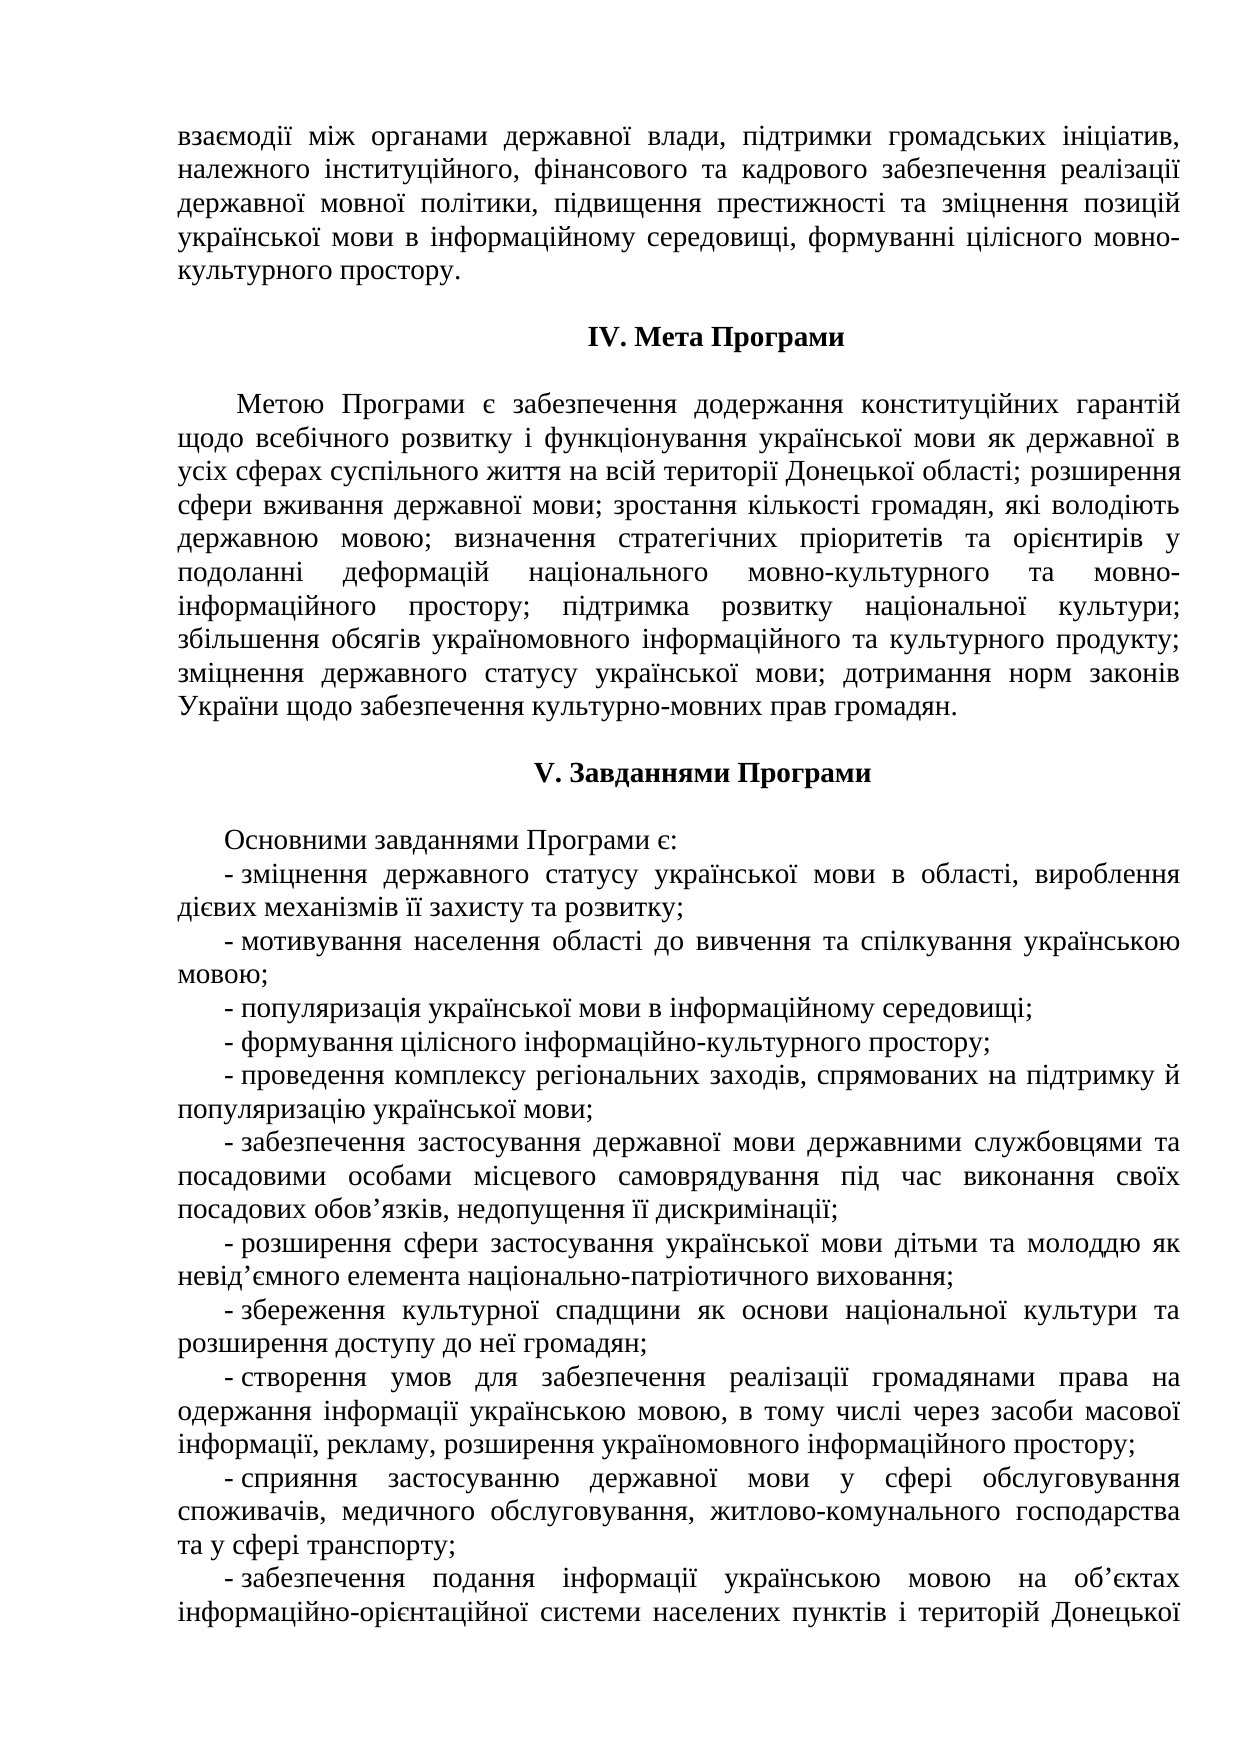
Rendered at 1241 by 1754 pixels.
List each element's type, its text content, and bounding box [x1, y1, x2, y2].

text IV. Мета Програми [177, 319, 1181, 353]
text - зміцнення державного статусу української мови в області, вироблення дієвих механізмів її захисту та розвитку; [177, 856, 1181, 923]
text Основними завданнями Програми є: [177, 822, 1181, 856]
text - популяризація української мови в інформаційному середовищі; [177, 990, 1181, 1024]
text Метою Програми є забезпечення додержання конституційних гарантій щодо всебічного розвитку і функціонування української мови як державної в усіх сферах суспільного життя на всій території Донецької області; розширення сфери вживання державної мови; зростання кількості громадян, які володіють державною мовою; визначення стратегічних пріоритетів та орієнтирів у подоланні деформацій національного мовно-культурного та мовно-інформаційного простору; підтримка розвитку національної культури; збільшення обсягів україномовного інформаційного та культурного продукту; зміцнення державного статусу української мови; дотримання норм законів України щодо забезпечення культурно-мовних прав громадян. [177, 453, 1181, 722]
text - формування цілісного інформаційно-культурного простору; [177, 1024, 1181, 1057]
text - сприяння застосуванню державної мови у сфері обслуговування споживачів, медичного обслуговування, житлово-комунального господарства та у сфері транспорту; [177, 1460, 1181, 1560]
text - мотивування населення області до вивчення та спілкування українською мовою; [177, 923, 1181, 990]
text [177, 1560, 1181, 1627]
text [177, 118, 1181, 286]
text - забезпечення застосування державної мови державними службовцями та посадовими особами місцевого самоврядування під час виконання своїх посадових обов’язків, недопущення її дискримінації; [177, 1124, 1181, 1225]
text - проведення комплексу регіональних заходів, спрямованих на підтримку й популяризацію української мови; [177, 1057, 1181, 1124]
text - створення умов для забезпечення реалізації громадянами права на одержання інформації українською мовою, в тому числі через засоби масової інформації, рекламу, розширення україномовного інформаційного простору; [177, 1359, 1181, 1460]
text - збереження культурної спадщини як основи національної культури та розширення доступу до неї громадян; [177, 1292, 1181, 1359]
text V. Завданнями Програми [177, 755, 1181, 789]
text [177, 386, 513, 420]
text - розширення сфери застосування української мови дітьми та молоддю як невід’ємного елемента національно-патріотичного виховання; [177, 1225, 1181, 1292]
